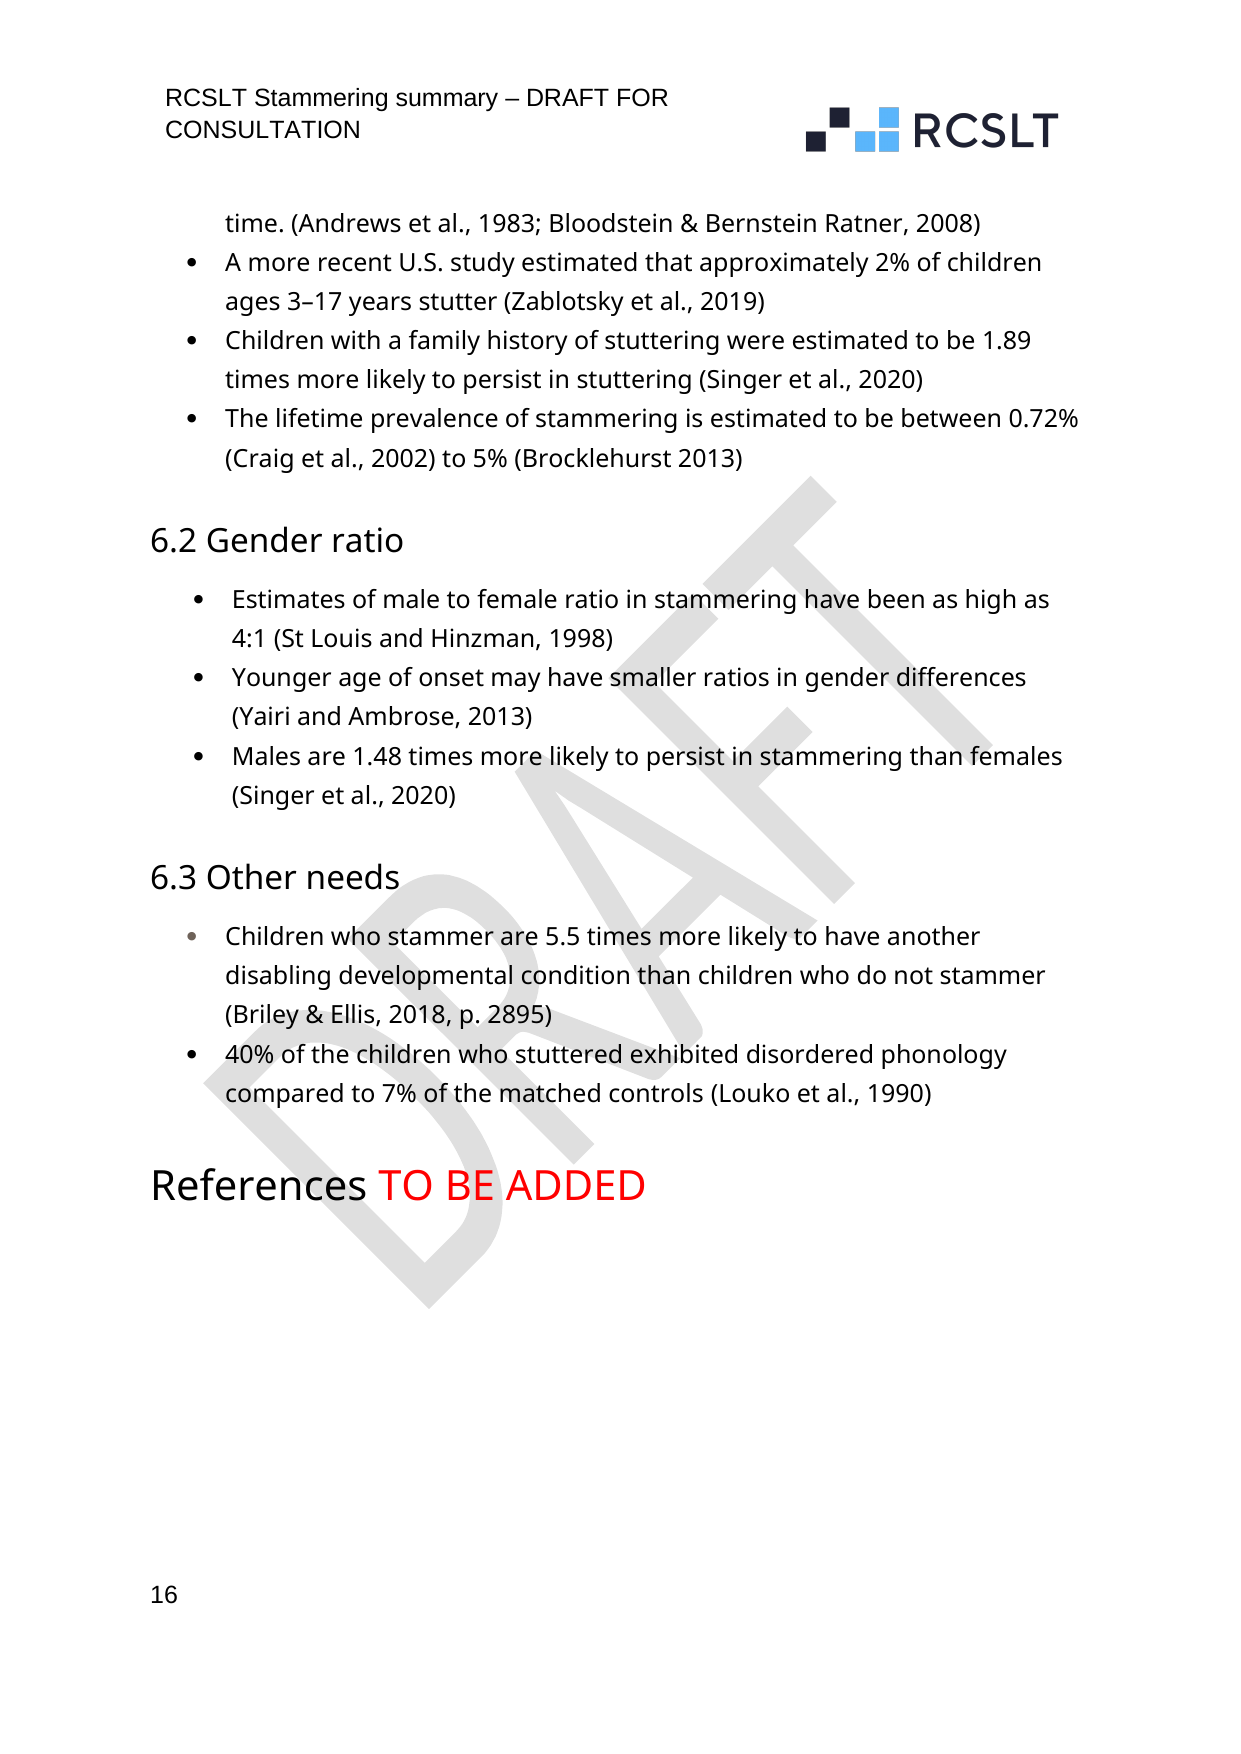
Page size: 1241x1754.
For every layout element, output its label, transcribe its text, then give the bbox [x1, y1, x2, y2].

list A more recent U.S. study estimated that approximately 2% of children ages 3–17 years stutter (Zablotsky et al., 2019) [187, 244, 1090, 318]
list Males are 1.48 times more likely to persist in stammering than females (Singer et al., 2020) [194, 738, 1090, 811]
list 40% of the children who stuttered exhibited disordered phonology compared to 7% of the matched controls (Louko et al., 1990) [187, 1036, 1090, 1109]
subtitle 6.2 Gender ratio [150, 517, 1090, 562]
subtitle 6.3 Other needs [150, 854, 1090, 899]
list Children who stammer are 5.5 times more likely to have another disabling developmental condition than children who do not stammer (Briley & Ellis, 2018, p. 2895) [187, 919, 1090, 1031]
list At least 1% of school age children are likely to stutter at any one point in time. (Andrews et al., 1983; Bloodstein & Bernstein Ratner, 2008) [187, 205, 1090, 239]
list Younger age of onset may have smaller ratios in gender differences (Yairi and Ambrose, 2013) [194, 660, 1090, 733]
subtitle References TO BE ADDED [150, 1156, 1090, 1213]
picture [773, 75, 1091, 185]
list Estimates of male to female ratio in stammering have been as high as 4:1 (St Louis and Hinzman, 1998) [194, 582, 1090, 655]
list The lifetime prevalence of stammering is estimated to be between 0.72% (Craig et al., 2002) to 5% (Brocklehurst 2013) [187, 401, 1090, 474]
list Children with a family history of stuttering were estimated to be 1.89 times more likely to persist in stuttering (Singer et al., 2020) [187, 323, 1090, 396]
